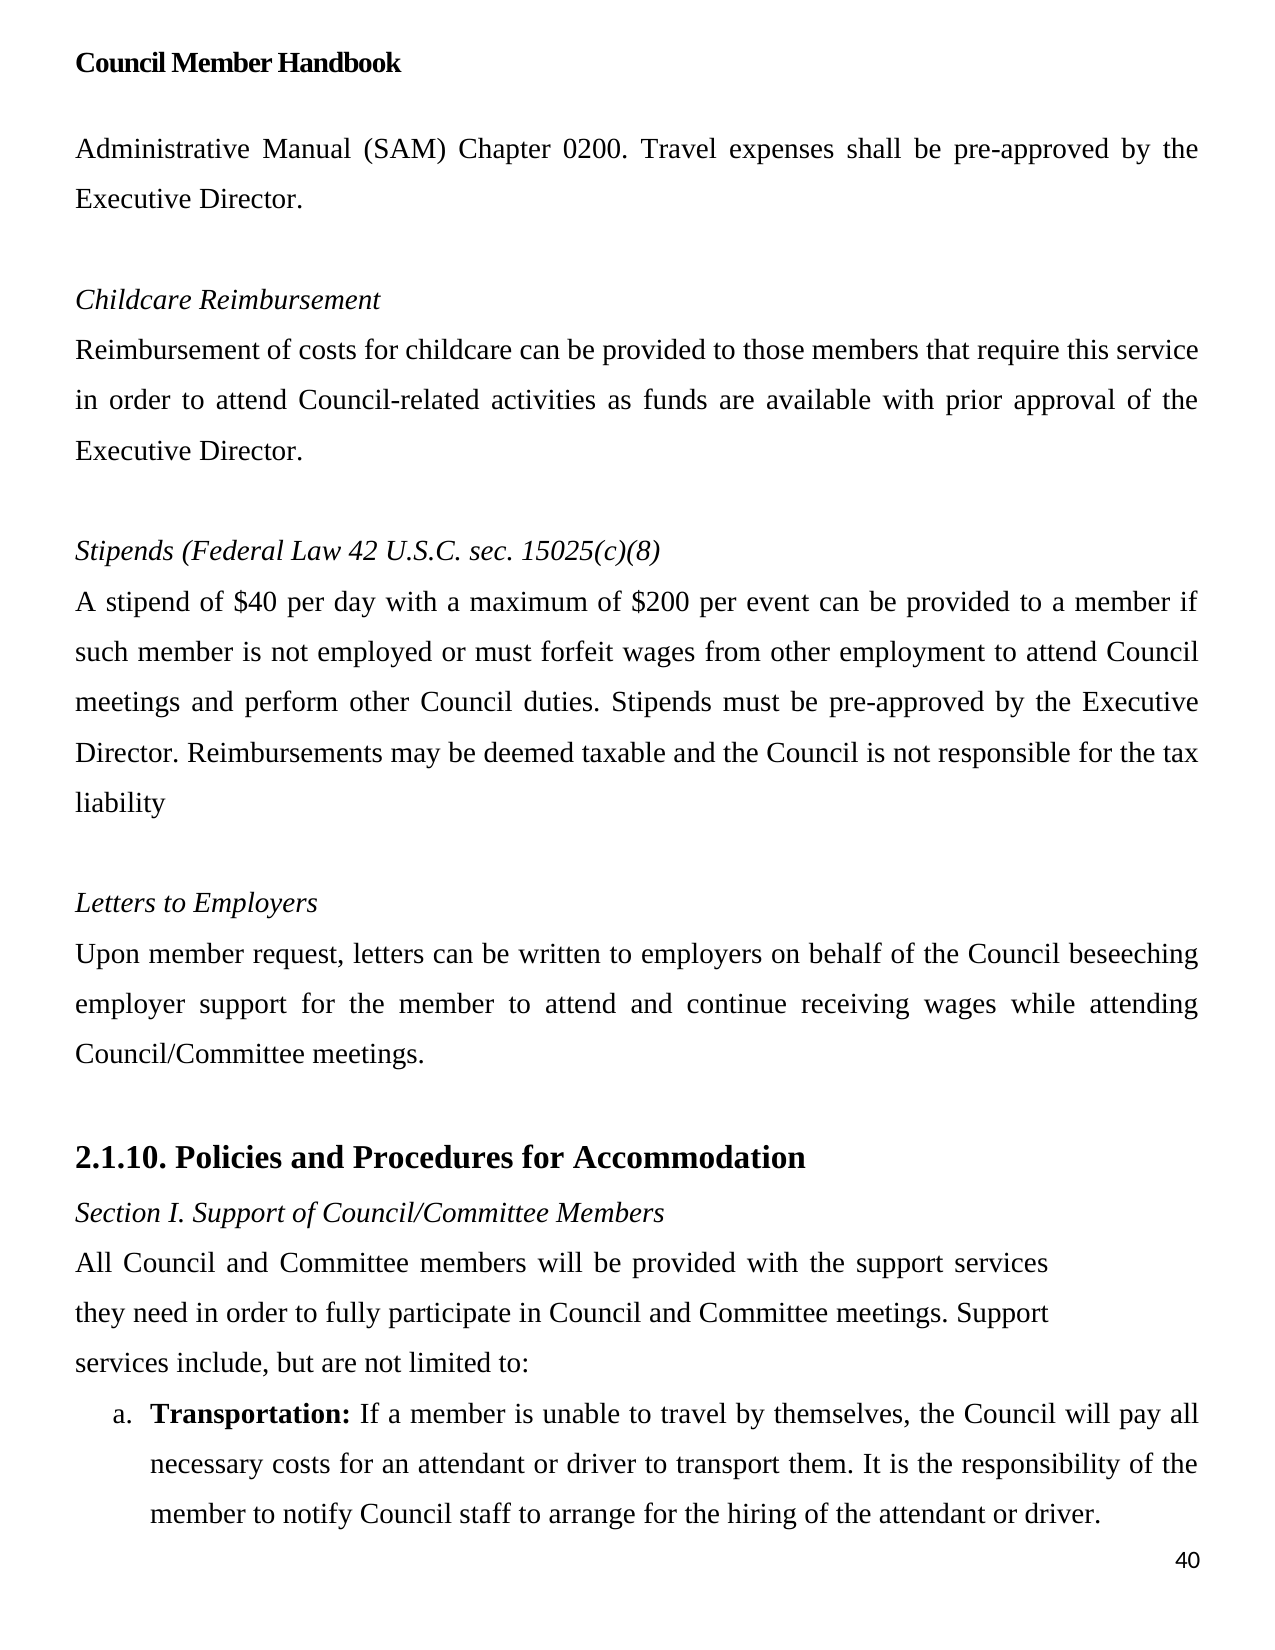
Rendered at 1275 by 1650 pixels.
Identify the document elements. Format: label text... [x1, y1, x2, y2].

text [75, 131, 1200, 215]
text All Council and Committee members will be provided with the support services they need in order to fully participate in Council and Committee meetings. Support services include, but are not limited to: [75, 1245, 1050, 1379]
subtitle Letters to Employers [75, 886, 1200, 919]
text a. Transportation: If a member is unable to travel by themselves, the Council will pay all necessary costs for an attendant or driver to transport them. It is the responsibility of the member to notify Council staff to arrange for the hiring of the attendant or driver. [75, 1396, 1200, 1530]
text A stipend of $40 per day with a maximum of $200 per event can be provided to a member if such member is not employed or must forfeit wages from other employment to attend Council meetings and perform other Council duties. Stipends must be pre-approved by the Executive Director. Reimbursements may be deemed taxable and the Council is not responsible for the tax liability [75, 584, 1200, 818]
subtitle Stipends (Federal Law 42 U.S.C. sec. 15025(c)(8) [75, 533, 1200, 567]
subtitle 2.1.10. Policies and Procedures for Accommodation [75, 1137, 1200, 1176]
subtitle Childcare Reimbursement [75, 282, 1200, 315]
text Reimbursement of costs for childcare can be provided to those members that require this service in order to attend Council-related activities as funds are available with prior approval of the Executive Director. [75, 332, 1200, 466]
subtitle Section I. Support of Council/Committee Members [75, 1195, 1200, 1228]
text Upon member request, letters can be written to employers on behalf of the Council beseeching employer support for the member to attend and continue receiving wages while attending Council/Committee meetings. [75, 936, 1200, 1070]
